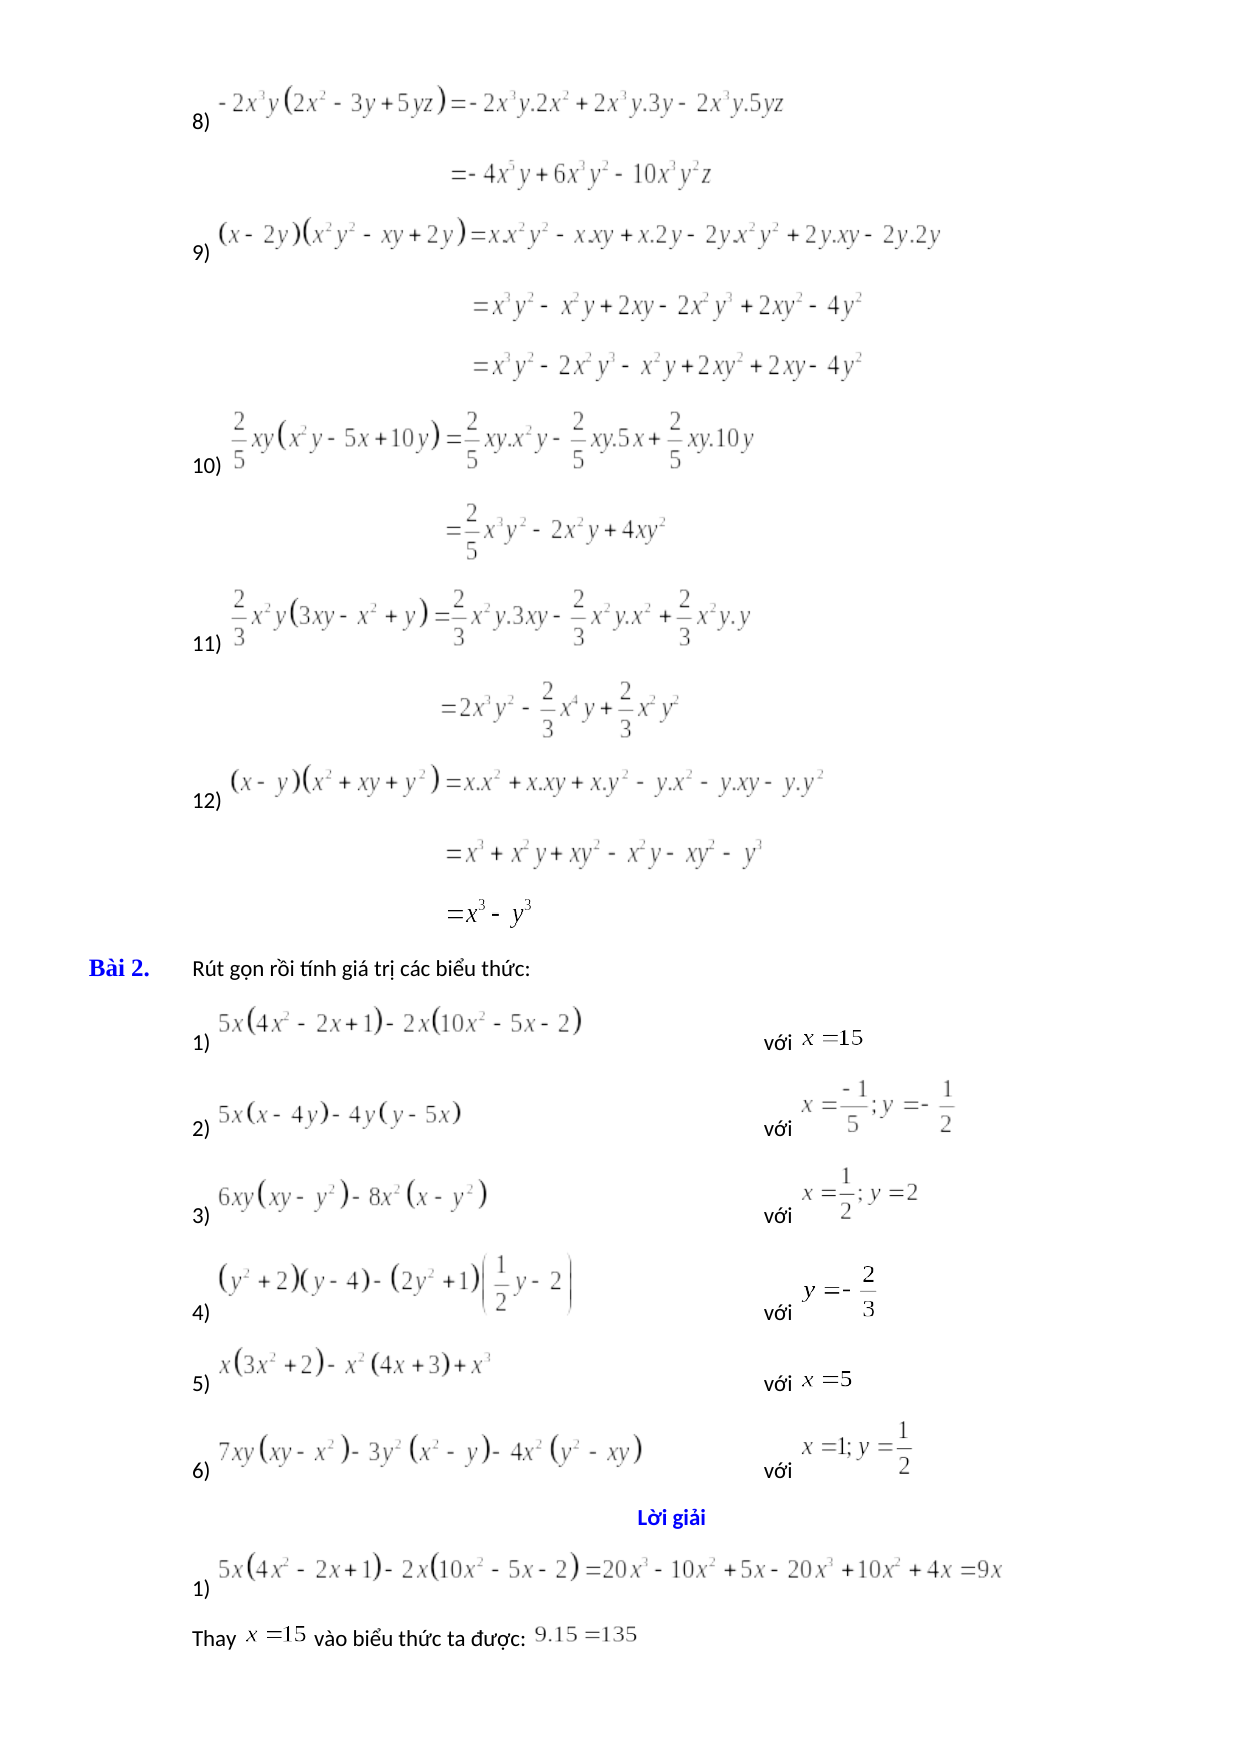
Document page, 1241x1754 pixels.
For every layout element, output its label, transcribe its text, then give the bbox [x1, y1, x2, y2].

text 8) [192, 83, 1152, 135]
text 1) với [192, 1003, 1152, 1056]
text 11) [192, 584, 1152, 657]
text Lời giải [192, 1503, 1152, 1531]
text 5) với [192, 1345, 1152, 1397]
text 2) với [192, 1074, 1152, 1142]
text 12) [192, 762, 1152, 814]
text 4) với [192, 1248, 1152, 1326]
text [192, 1621, 1152, 1652]
list Rút gọn rồi tính giá trị các biểu thức: [89, 953, 1152, 982]
text 3) với [192, 1161, 1152, 1229]
text 1) [192, 1549, 1152, 1602]
text 10) [192, 406, 1152, 479]
text 9) [192, 214, 1152, 266]
text 6) với [192, 1416, 1152, 1484]
